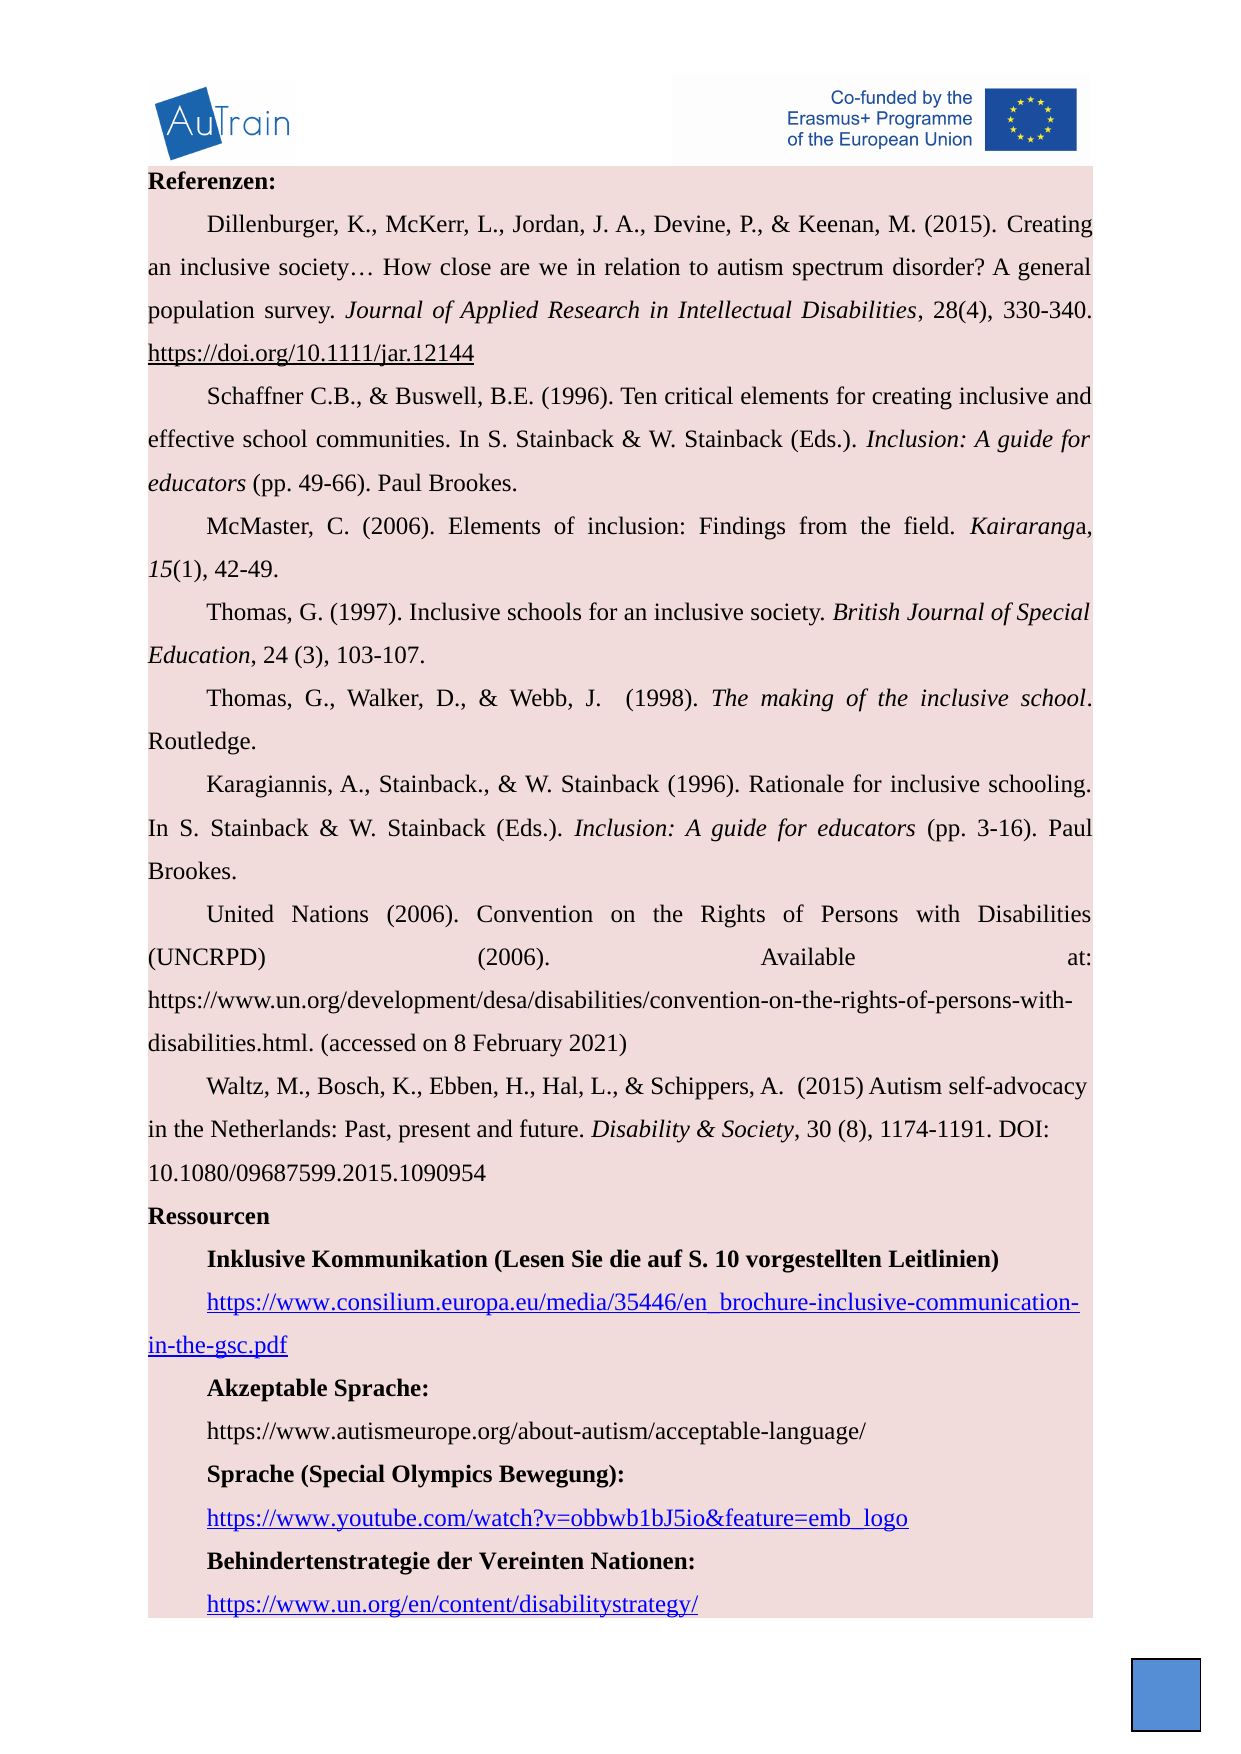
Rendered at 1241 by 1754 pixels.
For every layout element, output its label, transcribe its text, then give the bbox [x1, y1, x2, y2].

text Referenzen: [148, 166, 1093, 194]
list https://www.autismeurope.org/about-autism/acceptable-language/ [148, 1416, 1093, 1445]
list Inklusive Kommunikation (Lesen Sie die auf S. 10 vorgestellten Leitlinien) [148, 1244, 1093, 1273]
text Ressourcen [148, 1201, 1093, 1229]
list Akzeptable Sprache: [148, 1373, 1093, 1402]
picture [671, 73, 1091, 166]
list Sprache (Special Olympics Bewegung): [148, 1459, 1093, 1488]
list https://www.un.org/en/content/disabilitystrategy/ [148, 1589, 1093, 1618]
list https://www.consilium.europa.eu/media/35446/en_brochure-inclusive-communication-in-the-gsc.pdf [148, 1287, 1093, 1359]
text Thomas, G., Walker, D., & Webb, J. (1998). The making of the inclusive school. Routledge. [148, 683, 1093, 755]
text Schaffner C.B., & Buswell, B.E. (1996). Ten critical elements for creating inclusive and effective school communities. In S. Stainback & W. Stainback (Eds.). Inclusion: A guide for educators (pp. 49-66). Paul Brookes. [148, 381, 1093, 496]
list https://www.youtube.com/watch?v=obbwb1bJ5io&feature=emb_logo [148, 1503, 1093, 1531]
picture [147, 76, 299, 166]
text United Nations (2006). Convention on the Rights of Persons with Disabilities (UNCRPD) (2006). Available at: https://www.un.org/development/desa/disabilities/convention-on-the-rights-of-persons-with-disabilities.html. (accessed on 8 February 2021) [148, 899, 1093, 1057]
text Dillenburger, K., McKerr, L., Jordan, J. A., Devine, P., & Keenan, M. (2015). Creating an inclusive society… How close are we in relation to autism spectrum disorder? A general population survey. Journal of Applied Research in Intellectual Disabilities, 28(4), 330-340. https://doi.org/10.1111/jar.12144 [148, 209, 1093, 367]
text Waltz, M., Bosch, K., Ebben, H., Hal, L., & Schippers, A. (2015) Autism self-advocacy in the Netherlands: Past, present and future. Disability & Society, 30 (8), 1174-1191. DOI: 10.1080/09687599.2015.1090954 [148, 1071, 1093, 1186]
list Behindertenstrategie der Vereinten Nationen: [148, 1546, 1093, 1574]
text McMaster, C. (2006). Elements of inclusion: Findings from the field. Kairaranga, 15(1), 42-49. [148, 511, 1093, 583]
text Thomas, G. (1997). Inclusive schools for an inclusive society. British Journal of Special Education, 24 (3), 103-107. [148, 597, 1093, 669]
text Karagiannis, A., Stainback., & W. Stainback (1996). Rationale for inclusive schooling. In S. Stainback & W. Stainback (Eds.). Inclusion: A guide for educators (pp. 3-16). Paul Brookes. [148, 769, 1093, 884]
